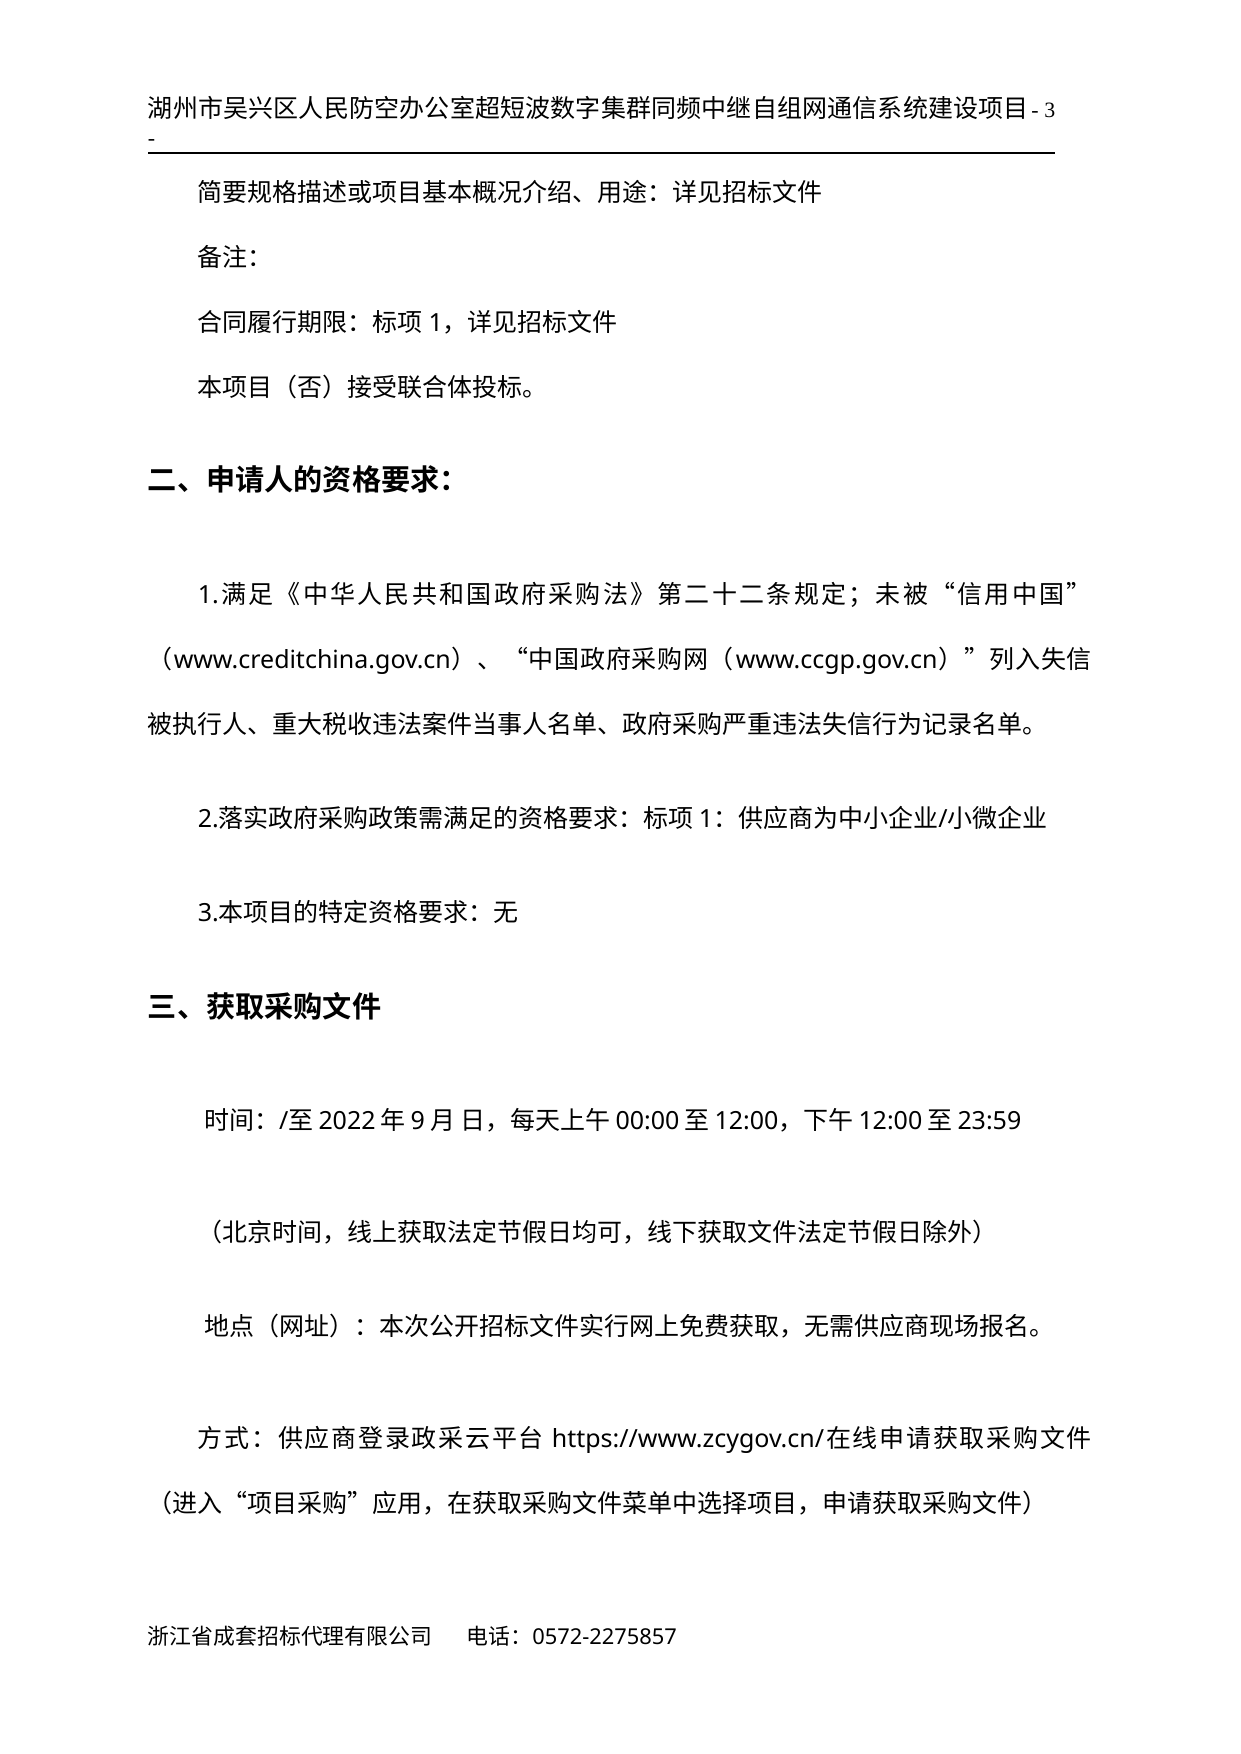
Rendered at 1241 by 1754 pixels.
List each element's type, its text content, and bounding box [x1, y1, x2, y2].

text 地点（网址）：本次公开招标文件实行网上免费获取，无需供应商现场报名。 [148, 1292, 1092, 1357]
text 3.本项目的特定资格要求：无 [148, 878, 1092, 943]
text 方式：供应商登录政采云平台https://www.zcygov.cn/在线申请获取采购文件（进入“项目采购”应用，在获取采购文件菜单中选择项目，申请获取采购文件） [148, 1404, 1092, 1534]
text 备注： [148, 223, 1092, 288]
text 1.满足《中华人民共和国政府采购法》第二十二条规定；未被“信用中国”（www.creditchina.gov.cn）、“中国政府采购网（www.ccgp.gov.cn）”列入失信被执行人、重大税收违法案件当事人名单、政府采购严重违法失信行为记录名单。 [148, 560, 1092, 755]
subtitle 二、申请人的资格要求： [148, 445, 1092, 510]
subtitle 三、获取采购文件 [148, 972, 1092, 1037]
text 合同履行期限：标项 1，详见招标文件 [148, 288, 1092, 353]
text 简要规格描述或项目基本概况介绍、用途：详见招标文件 [148, 158, 1092, 223]
text 2.落实政府采购政策需满足的资格要求：标项1：供应商为中小企业/小微企业 [148, 784, 1092, 849]
text 本项目（否）接受联合体投标。 [148, 353, 1092, 418]
text 时间：/至2022年9月 日，每天上午00:00至12:00，下午12:00至23:59 [148, 1086, 1092, 1151]
text （北京时间，线上获取法定节假日均可，线下获取文件法定节假日除外） [148, 1198, 1092, 1263]
